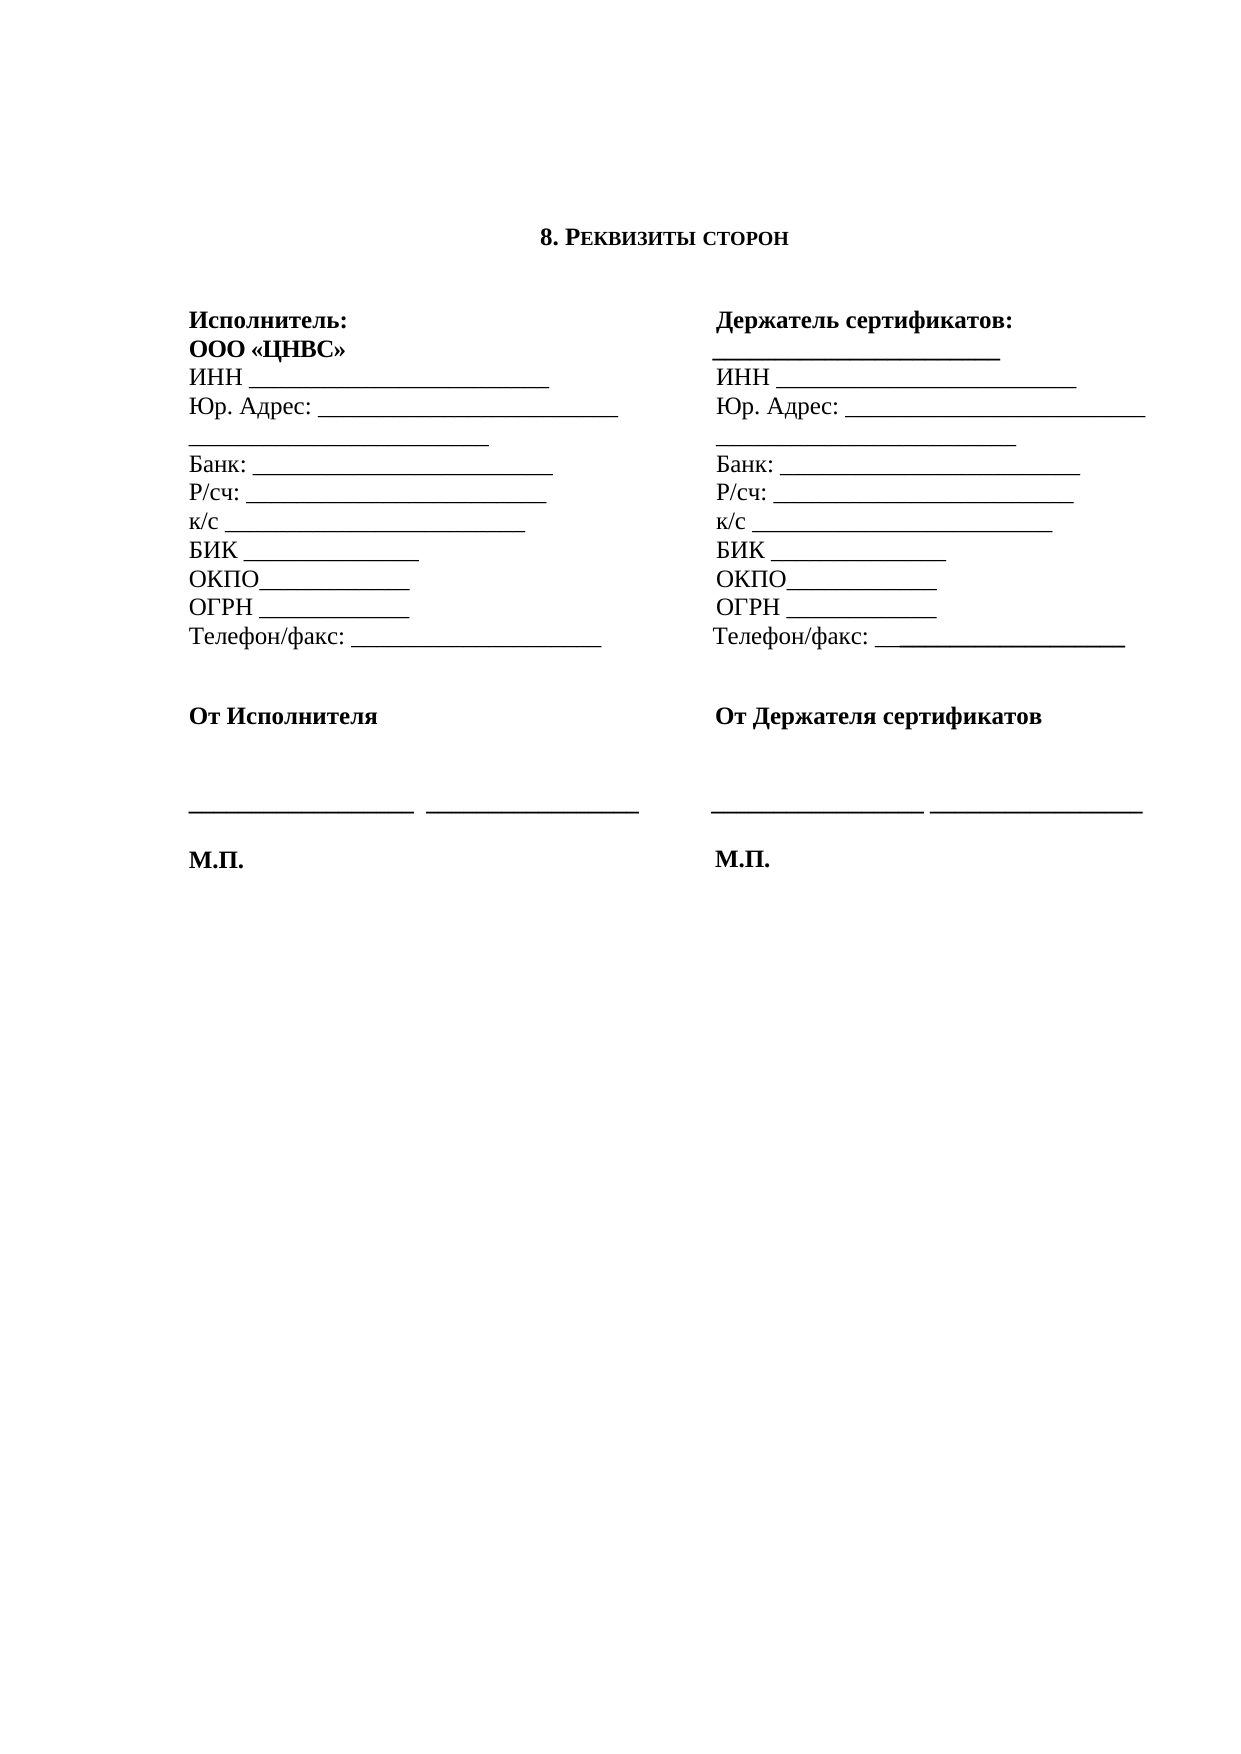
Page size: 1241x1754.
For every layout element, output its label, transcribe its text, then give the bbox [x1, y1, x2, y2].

text 8. Реквизиты сторон [177, 222, 1152, 250]
table_header От Держателя сертификатов _________________ _________________ М.П. [700, 701, 1172, 891]
table_header От Исполнителя __________________ _________________ М.П. [177, 701, 700, 891]
table_header Держатель сертификатов: _______________________ ИНН ________________________ Юр. Адрес: ________________________ ________________________ Банк: ________________________ Р/сч: ________________________ к/с ________________________ БИК ______________ ОКПО____________ ОГРН ____________ Телефон/факс: ____________________ [701, 305, 1173, 701]
table_header Исполнитель: ООО «ЦНВС» ИНН ________________________ Юр. Адрес: ________________________ ________________________ Банк: ________________________ Р/сч: ________________________ к/с ________________________ БИК ______________ ОКПО____________ ОГРН ____________ Телефон/факс: ____________________ [177, 305, 701, 701]
